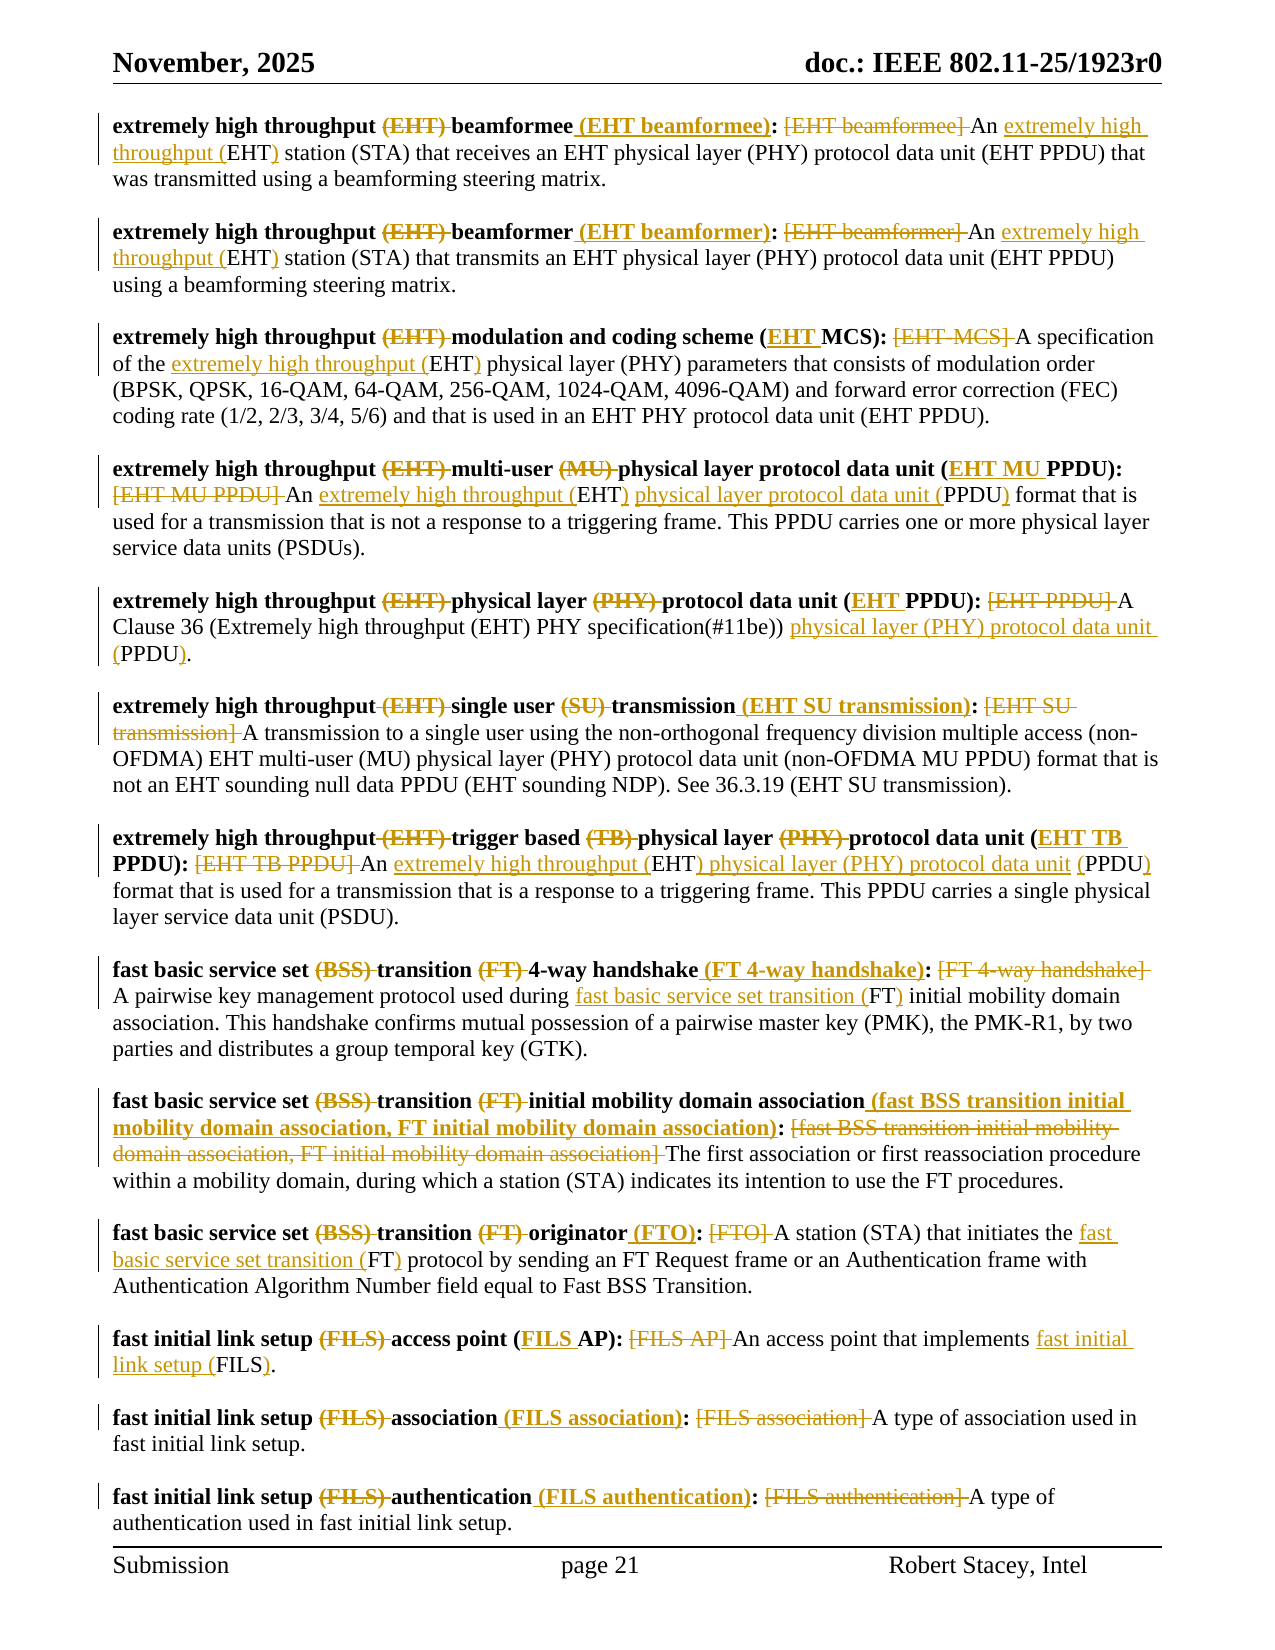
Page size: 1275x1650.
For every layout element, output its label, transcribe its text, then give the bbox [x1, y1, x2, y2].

text extremely high throughput modulation and coding scheme (MCS): A specification of the EHT physical layer (PHY) parameters that consists of modulation order (BPSK, QPSK, 16-QAM, 64-QAM, 256-QAM, 1024-QAM, 4096-QAM) and forward error correction (FEC) coding rate (1/2, 2/3, 3/4, 5/6) and that is used in an EHT PHY protocol data unit (EHT PPDU). [112, 323, 1162, 429]
text extremely high throughput beamformee: An EHT station (STA) that receives an EHT physical layer (PHY) protocol data unit (EHT PPDU) that was transmitted using a beamforming steering matrix. [112, 112, 1162, 192]
text extremely high throughput beamformer: An EHT station (STA) that transmits an EHT physical layer (PHY) protocol data unit (EHT PPDU) using a beamforming steering matrix. [112, 218, 1162, 297]
text fast initial link setup authentication: A type of authentication used in fast initial link setup. [112, 1483, 1162, 1536]
text fast initial link setup access point (AP): An access point that implements FILS. [112, 1325, 1162, 1377]
text extremely high throughputsingle user transmission: A transmission to a single user using the non-orthogonal frequency division multiple access (non-OFDMA) EHT multi-user (MU) physical layer (PHY) protocol data unit (non-OFDMA MU PPDU) format that is not an EHT sounding null data PPDU (EHT sounding NDP). See 36.3.19 (EHT SU transmission). [112, 692, 1162, 798]
text extremely high throughputtrigger based physical layer protocol data unit (PPDU): An EHT PPDU format that is used for a transmission that is a response to a triggering frame. This PPDU carries a single physical layer service data unit (PSDU). [112, 824, 1162, 929]
text fast basic service set transition 4-way handshake: A pairwise key management protocol used during FT initial mobility domain association. This handshake confirms mutual possession of a pairwise master key (PMK), the PMK-R1, by two parties and distributes a group temporal key (GTK). [112, 956, 1162, 1061]
text extremely high throughput multi-user physical layer protocol data unit (PPDU): An EHT PPDU format that is used for a transmission that is not a response to a triggering frame. This PPDU carries one or more physical layer service data units (PSDUs). [112, 455, 1162, 561]
text fast basic service set transition originator: A station (STA) that initiates the FT protocol by sending an FT Request frame or an Authentication frame with Authentication Algorithm Number field equal to Fast BSS Transition. [112, 1219, 1162, 1298]
text extremely high throughput physical layer protocol data unit (PPDU): A Clause 36 (Extremely high throughput (EHT) PHY specification(#11be)) PPDU. [112, 587, 1162, 666]
text fast basic service set transition initial mobility domain association: The first association or first reassociation procedure within a mobility domain, during which a station (STA) indicates its intention to use the FT procedures. [112, 1088, 1162, 1193]
text fast initial link setup association: A type of association used in fast initial link setup. [112, 1404, 1162, 1457]
